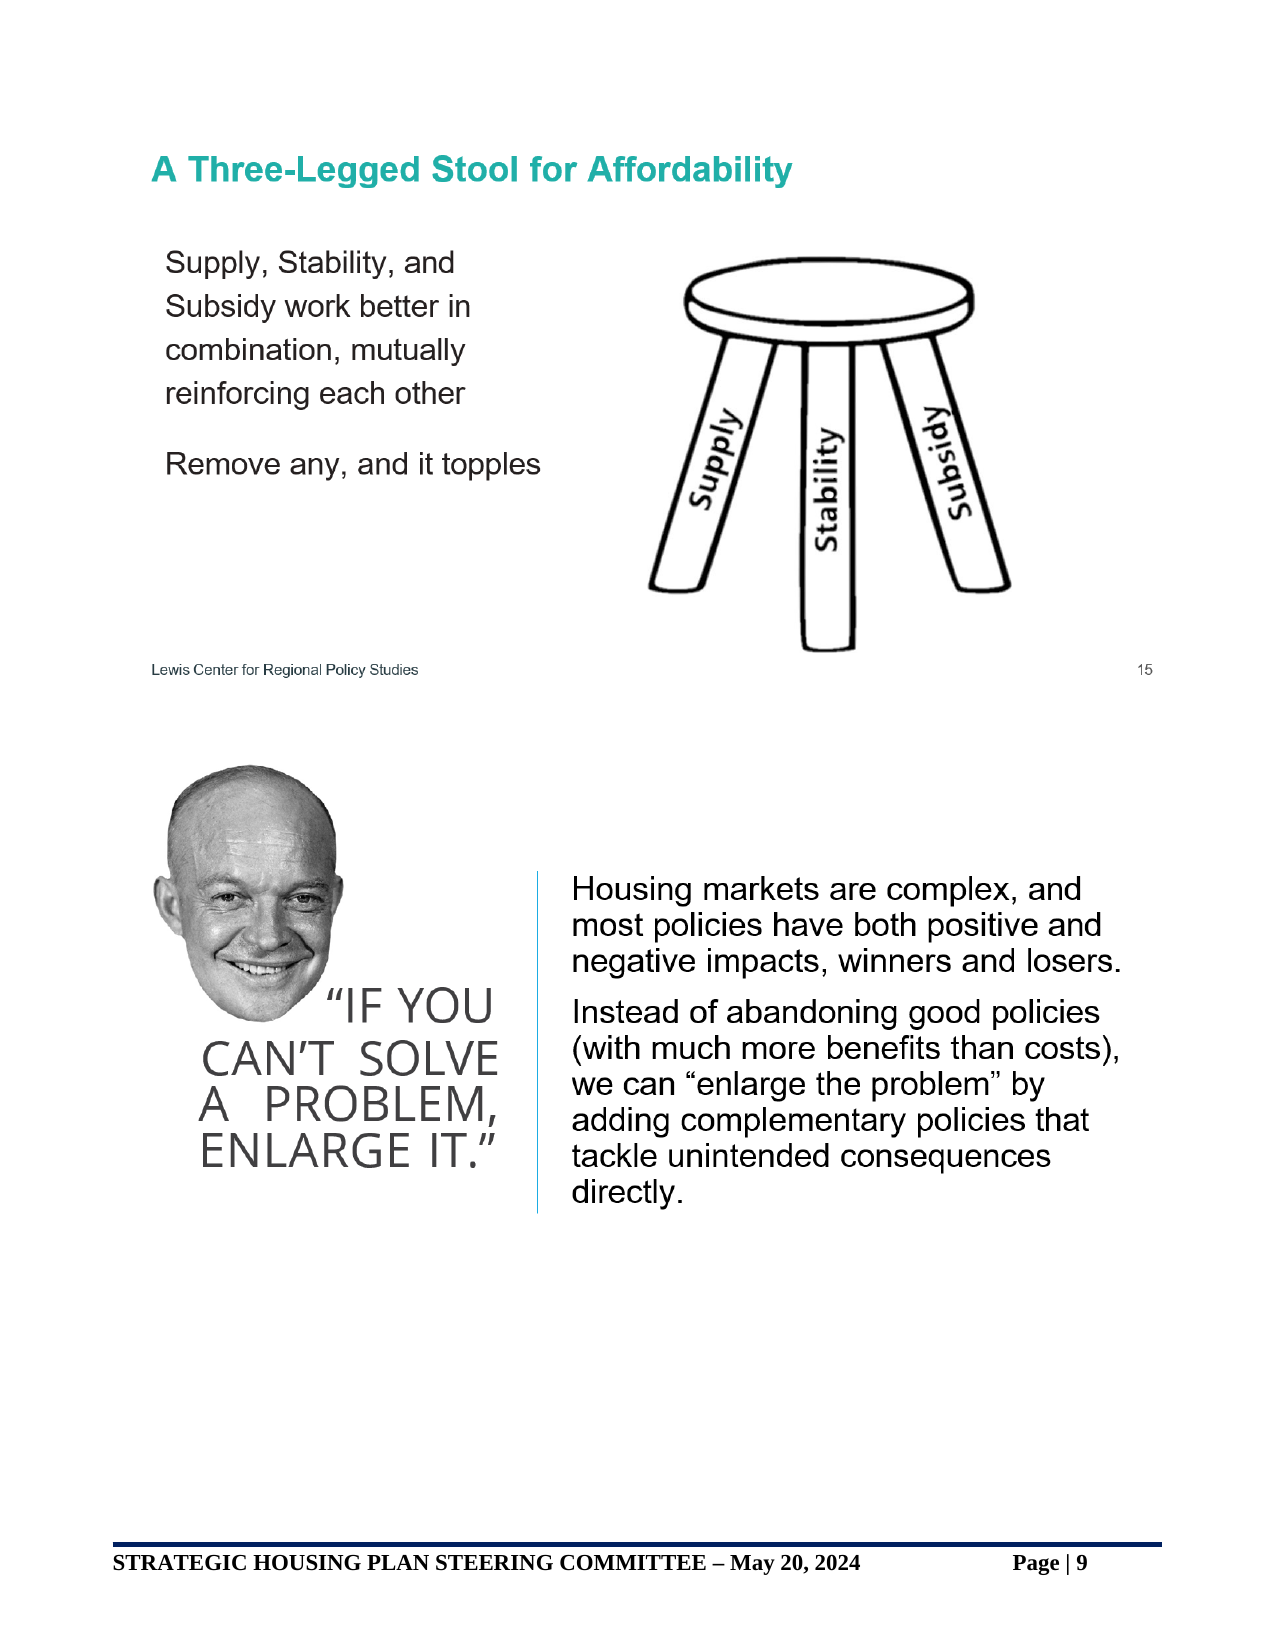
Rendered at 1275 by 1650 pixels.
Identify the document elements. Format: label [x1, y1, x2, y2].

picture [112, 728, 1163, 1241]
picture [112, 112, 1163, 710]
